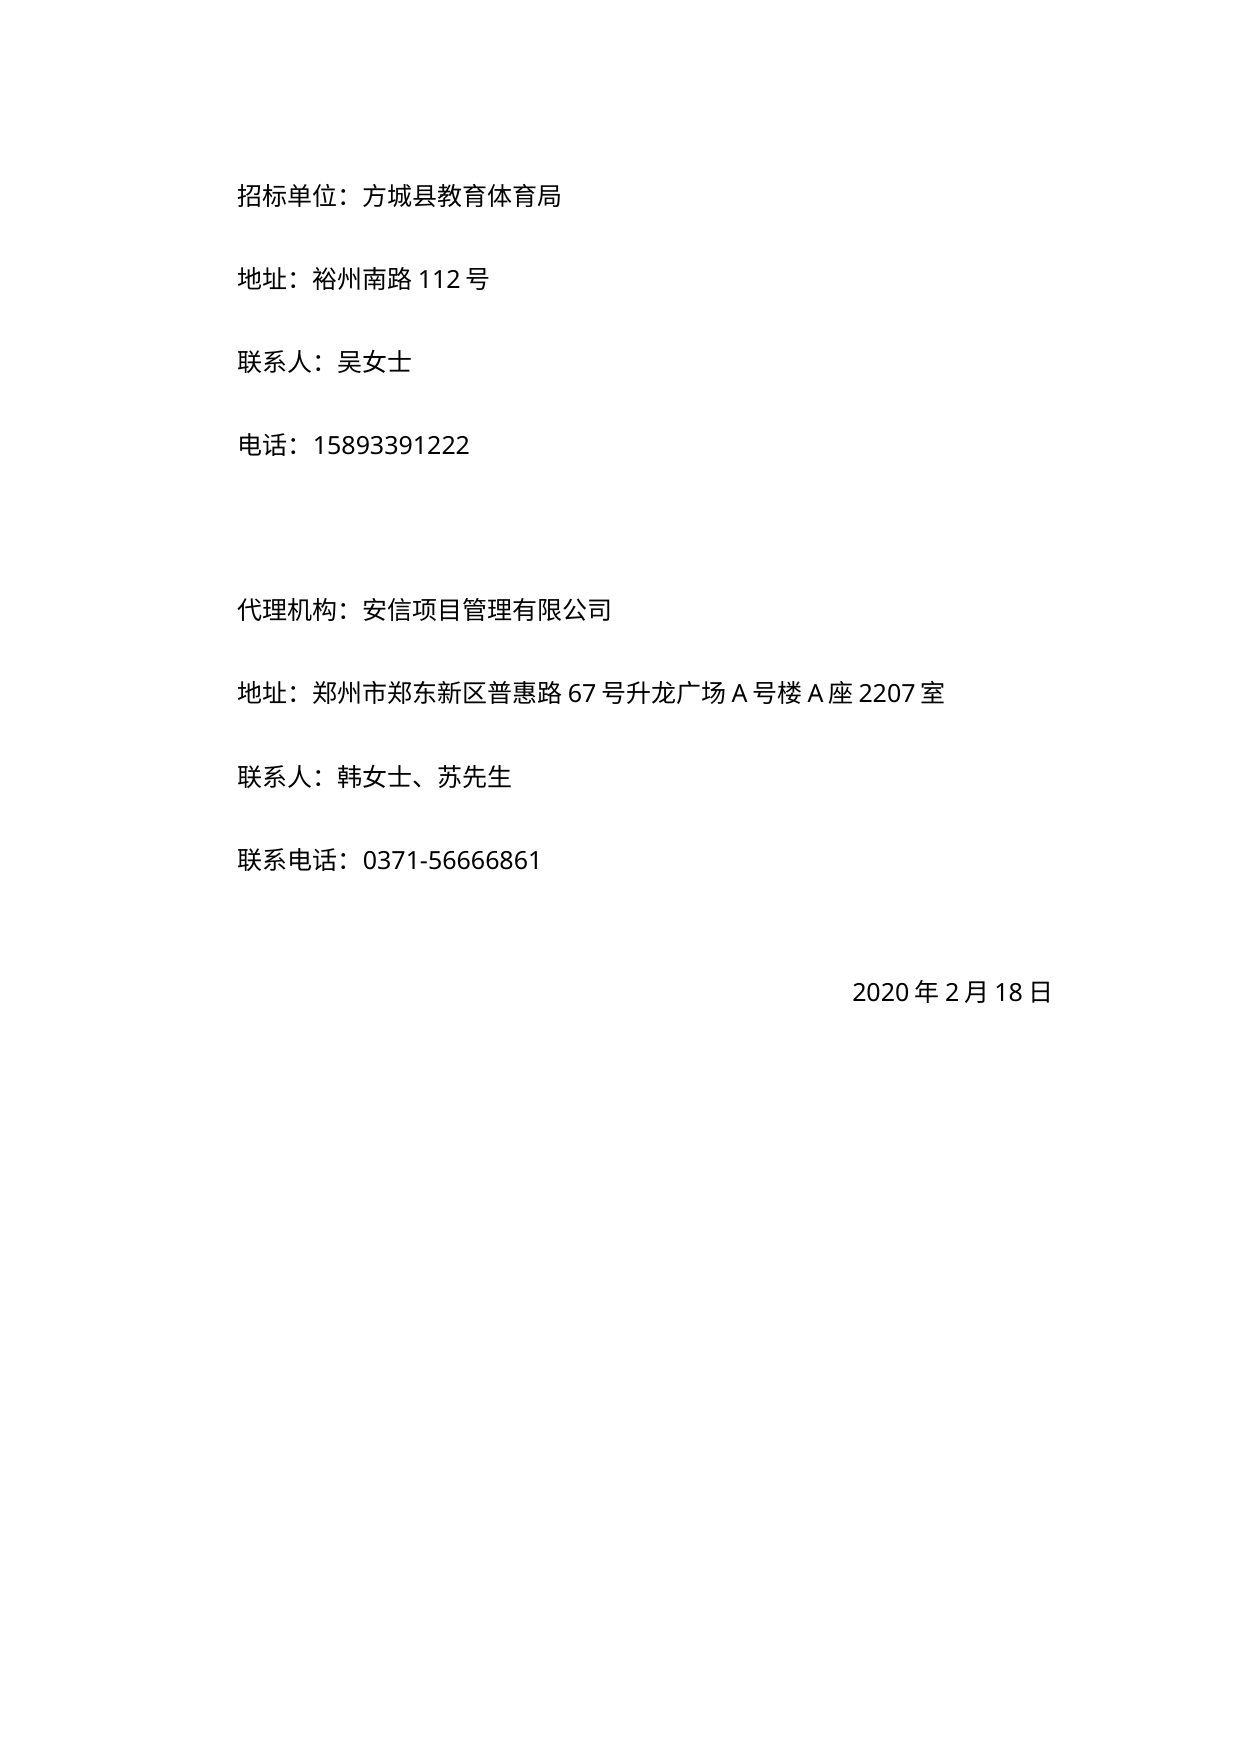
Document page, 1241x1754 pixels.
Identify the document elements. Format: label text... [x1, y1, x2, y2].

text 招标单位：方城县教育体育局 [187, 162, 1053, 227]
text 地址：裕州南路112号 [187, 245, 1053, 310]
text 2020年 2月18日 [187, 958, 1053, 1023]
text 电话：15893391222 [187, 411, 1053, 476]
text 代理机构：安信项目管理有限公司 [187, 576, 1053, 641]
text 地址：郑州市郑东新区普惠路67号升龙广场A号楼A座2207室 [187, 659, 1053, 724]
text 联系电话：0371-56666861 [187, 826, 1053, 891]
text 联系人：吴女士 [187, 328, 1053, 393]
text 联系人：韩女士、苏先生 [187, 743, 1053, 808]
